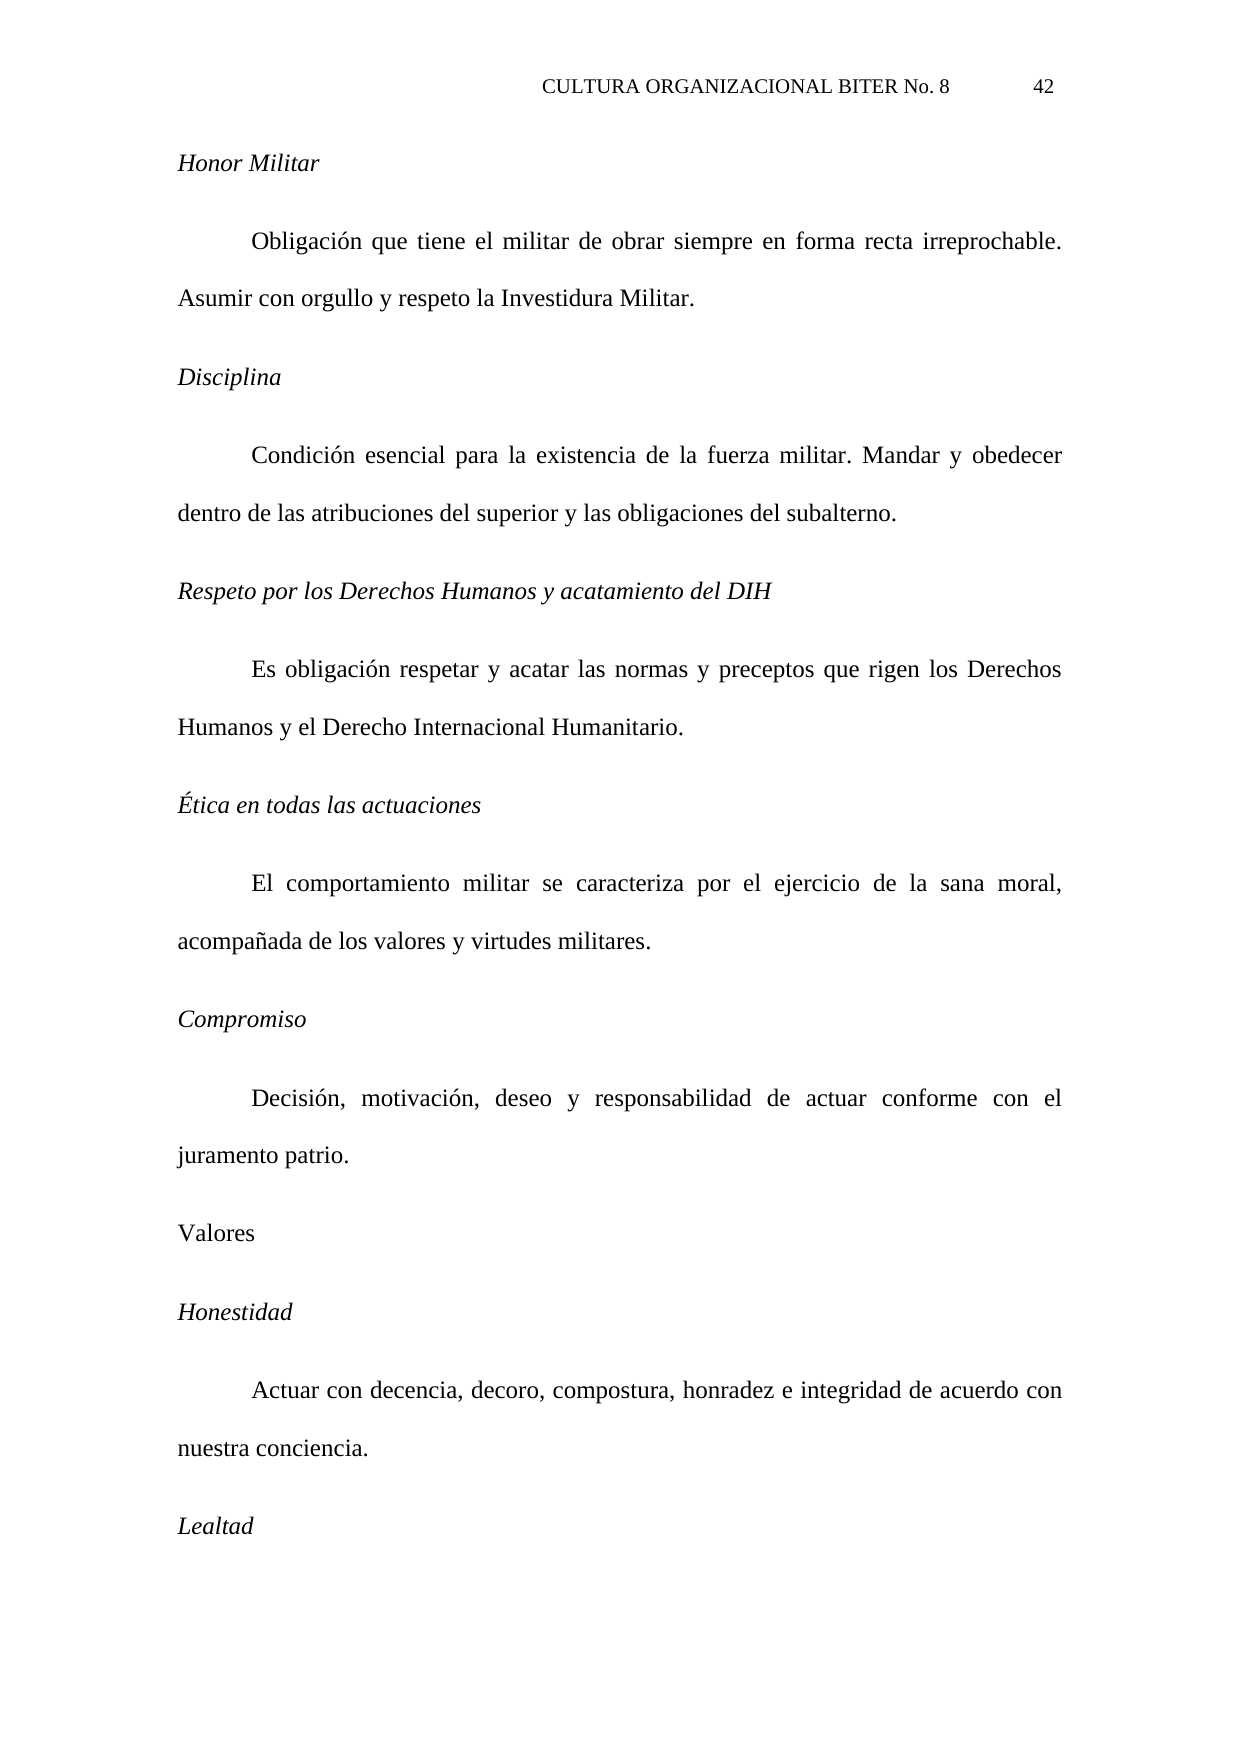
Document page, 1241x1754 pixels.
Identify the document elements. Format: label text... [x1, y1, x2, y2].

text Ética en todas las actuaciones [177, 790, 1063, 819]
text Honestidad [177, 1297, 1063, 1326]
text Condición esencial para la existencia de la fuerza militar. Mandar y obedecer dentro de las atribuciones del superior y las obligaciones del subalterno. [177, 440, 1063, 526]
text Honor Militar [177, 148, 1063, 176]
text Es obligación respetar y acatar las normas y preceptos que rigen los Derechos Humanos y el Derecho Internacional Humanitario. [177, 654, 1063, 741]
text Actuar con decencia, decoro, compostura, honradez e integridad de acuerdo con nuestra conciencia. [177, 1375, 1063, 1461]
text Lealtad [177, 1511, 1063, 1540]
text Valores [177, 1218, 1063, 1247]
text Disciplina [177, 362, 1063, 391]
text El comportamiento militar se caracteriza por el ejercicio de la sana moral, acompañada de los valores y virtudes militares. [177, 868, 1063, 955]
text Compromiso [177, 1004, 1063, 1033]
text Decisión, motivación, deseo y responsabilidad de actuar conforme con el juramento patrio. [177, 1083, 1063, 1169]
text Respeto por los Derechos Humanos y acatamiento del DIH [177, 576, 1063, 605]
text Obligación que tiene el militar de obrar siempre en forma recta irreprochable. Asumir con orgullo y respeto la Investidura Militar. [177, 226, 1063, 312]
